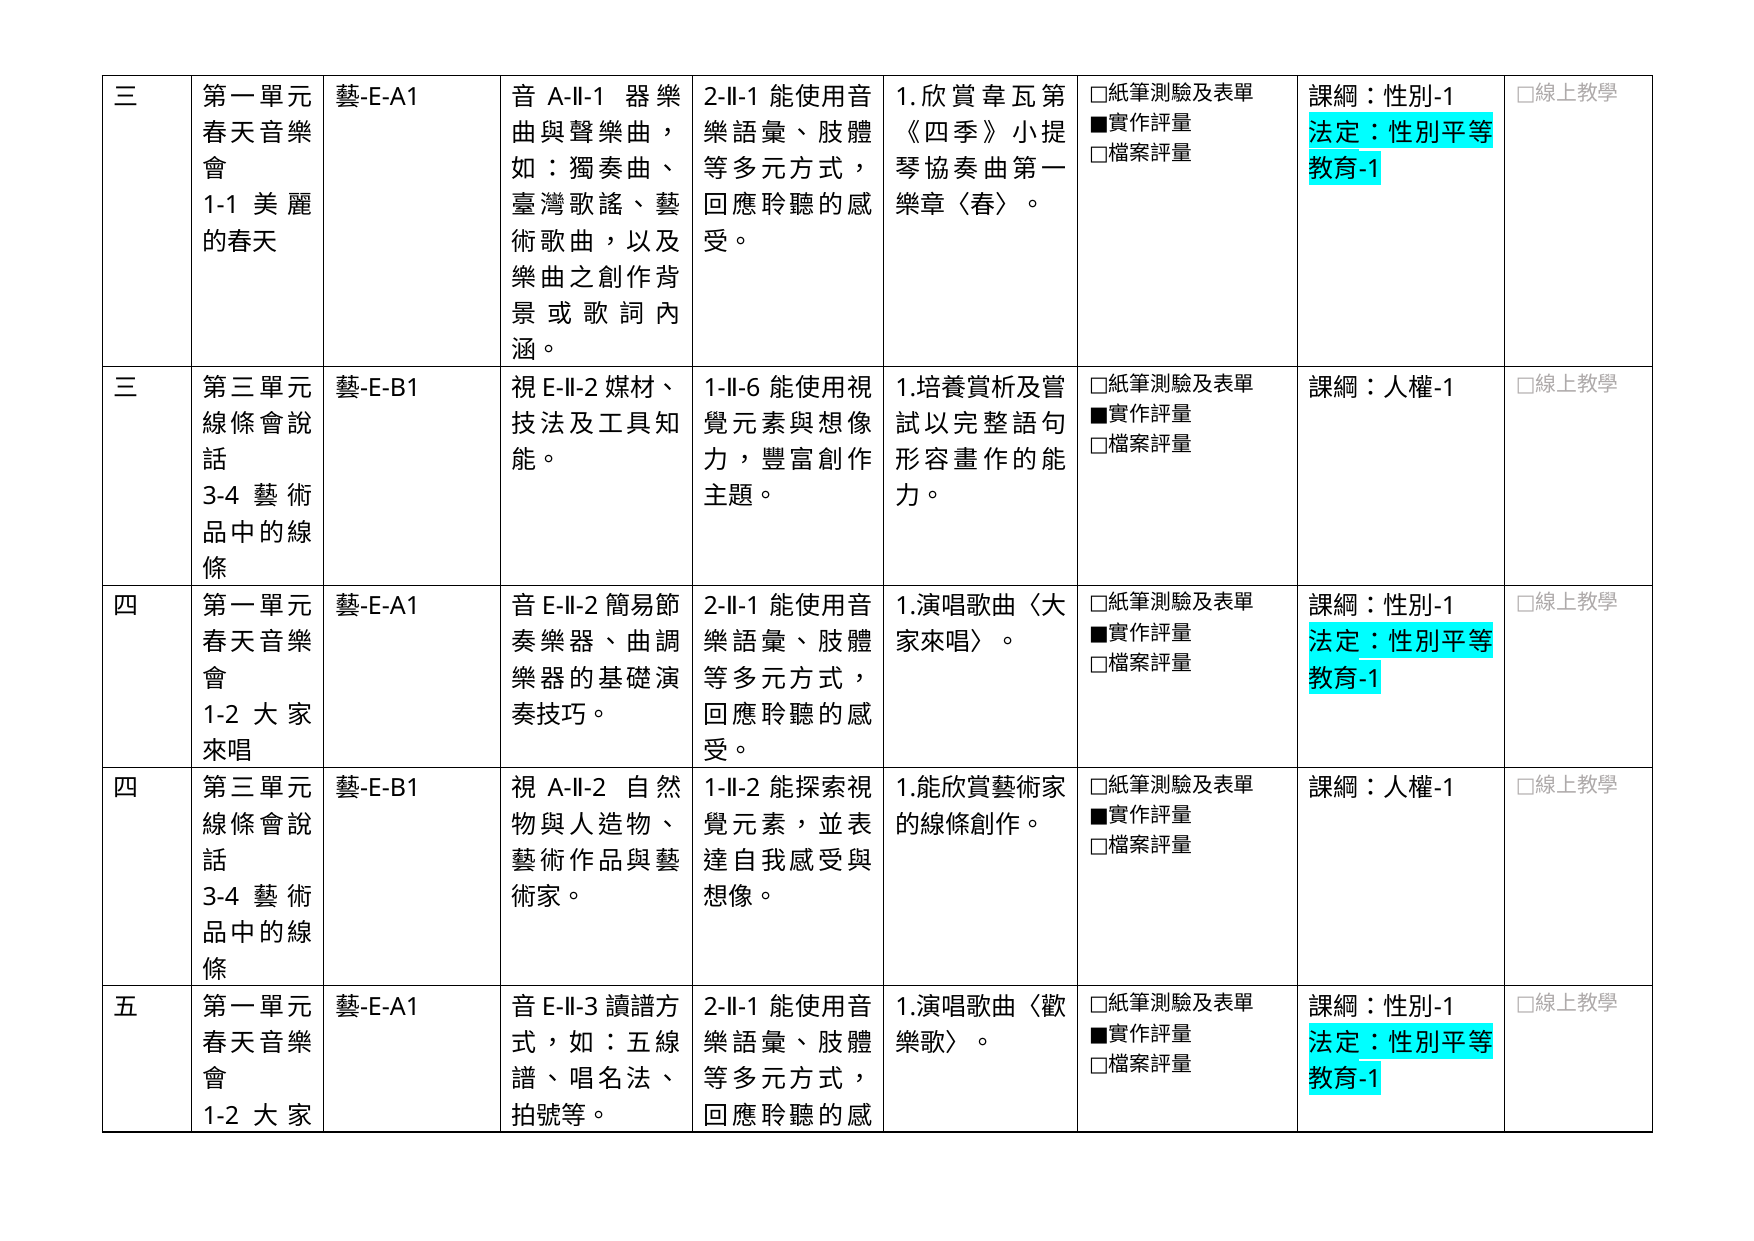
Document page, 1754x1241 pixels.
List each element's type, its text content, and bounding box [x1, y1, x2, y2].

table_cell 藝-E-A1 [324, 586, 500, 767]
table_cell 1.欣賞韋瓦第《四季》小提琴協奏曲第一樂章〈春〉。 [884, 76, 1077, 366]
table_cell 2-Ⅱ-1 能使用音樂語彙、肢體等多元方式，回應聆聽的感受。 [693, 586, 883, 767]
table_cell 藝-E-B1 [324, 367, 500, 584]
table_cell 視A-Ⅱ-2 自然物與人造物、藝術作品與藝術家。 [501, 768, 692, 985]
table_cell 課綱：人權-1 [1298, 367, 1504, 584]
table_cell 藝-E-A1 [324, 986, 500, 1131]
table_cell 1.演唱歌曲〈歡樂歌〉。 [884, 986, 1077, 1131]
table_cell □線上教學 [1505, 76, 1652, 366]
table_cell 第一單元春天音樂會 1-1美麗的春天 [192, 76, 323, 366]
table_cell 課綱：性別-1 法定：性別平等教育-1 [1298, 986, 1504, 1131]
table_cell □紙筆測驗及表單 ■實作評量 □檔案評量 [1078, 768, 1297, 985]
table_cell 三 [103, 76, 191, 366]
table_cell 1.能欣賞藝術家的線條創作。 [884, 768, 1077, 985]
table_cell 第三單元線條會說話 3-4藝術品中的線條 [192, 367, 323, 584]
table_cell 課綱：性別-1 法定：性別平等教育-1 [1298, 76, 1504, 366]
table_cell □線上教學 [1505, 586, 1652, 767]
table_cell 第一單元春天音樂會 1-2大家來唱 [192, 986, 323, 1131]
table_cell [1078, 76, 1297, 366]
table_cell 四 [103, 586, 191, 767]
table_cell 四 [103, 768, 191, 985]
table_cell 2-Ⅱ-1 能使用音樂語彙、肢體等多元方式，回應聆聽的感受。 [693, 76, 883, 366]
table_cell 三 [103, 367, 191, 584]
table_cell □紙筆測驗及表單 ■實作評量 □檔案評量 [1078, 586, 1297, 767]
table_cell 課綱：性別-1 法定：性別平等教育-1 [1298, 586, 1504, 767]
table_cell 音A-Ⅱ-1 器樂曲與聲樂曲，如：獨奏曲、臺灣歌謠、藝術歌曲，以及樂曲之創作背景或歌詞內涵。 [501, 76, 692, 366]
table_cell 藝-E-A1 [324, 76, 500, 366]
table_cell 第三單元線條會說話 3-4藝術品中的線條 [192, 768, 323, 985]
table_cell 1-Ⅱ-2 能探索視覺元素，並表達自我感受與想像。 [693, 768, 883, 985]
table_cell 課綱：人權-1 [1298, 768, 1504, 985]
table_cell □紙筆測驗及表單 ■實作評量 □檔案評量 [1078, 367, 1297, 584]
table_cell 五 [103, 986, 191, 1131]
table_cell 1.演唱歌曲〈大家來唱〉。 [884, 586, 1077, 767]
table_cell 第一單元春天音樂會 1-2大家來唱 [192, 586, 323, 767]
table_cell □線上教學 [1505, 768, 1652, 985]
table_cell 1.培養賞析及嘗試以完整語句形容畫作的能力。 [884, 367, 1077, 584]
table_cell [501, 986, 692, 1131]
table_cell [693, 986, 883, 1131]
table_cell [1078, 986, 1297, 1131]
table_cell 視E-Ⅱ-2 媒材、技法及工具知能。 [501, 367, 692, 584]
table_cell 藝-E-B1 [324, 768, 500, 985]
table_cell 1-Ⅱ-6 能使用視覺元素與想像力，豐富創作主題。 [693, 367, 883, 584]
table_cell □線上教學 [1505, 986, 1652, 1131]
table_cell □線上教學 [1505, 367, 1652, 584]
table_cell 音E-Ⅱ-2 簡易節奏樂器、曲調樂器的基礎演奏技巧。 [501, 586, 692, 767]
